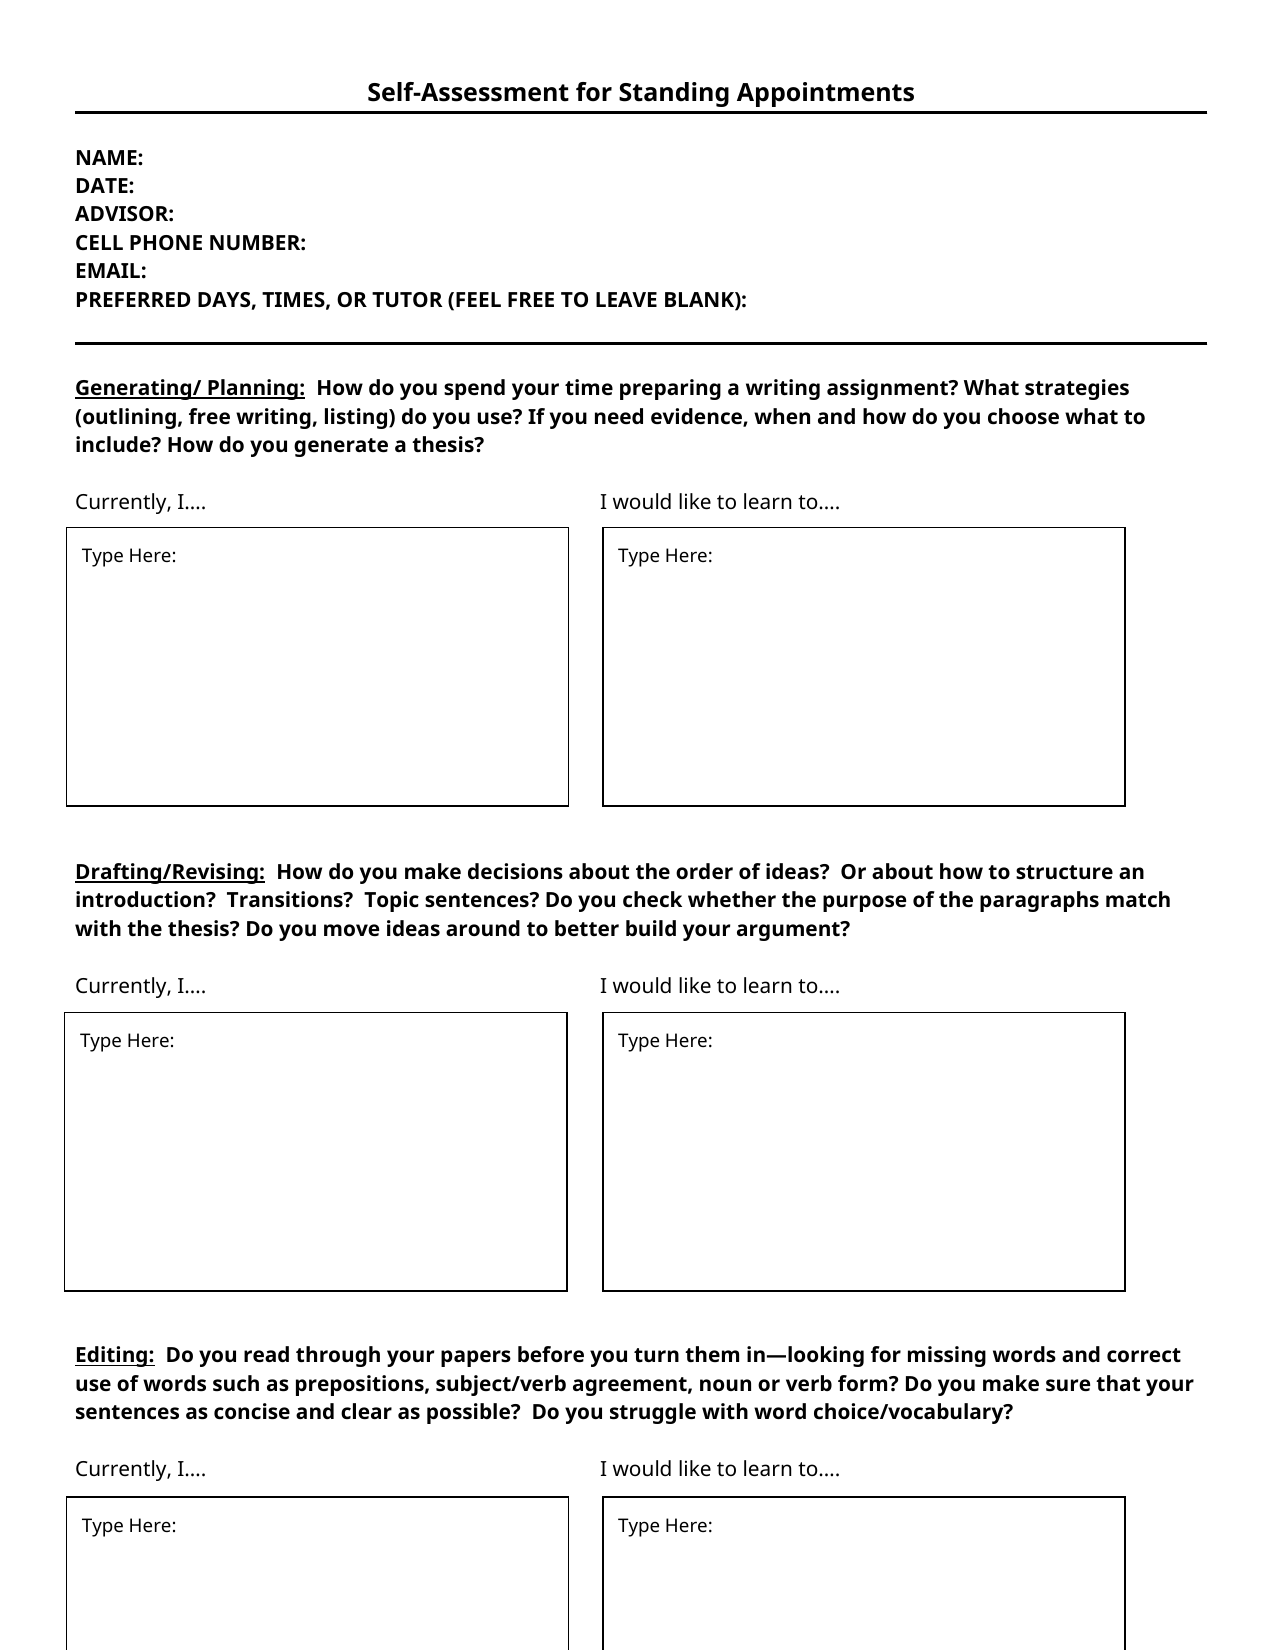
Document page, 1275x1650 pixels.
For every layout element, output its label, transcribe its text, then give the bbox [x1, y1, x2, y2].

text PREFERRED DAYS, TIMES, OR TUTOR (FEEL FREE TO LEAVE BLANK): [75, 285, 1207, 313]
text NAME: [75, 143, 1207, 171]
text CELL PHONE NUMBER: [75, 228, 1207, 256]
text Currently, I…. I would like to learn to…. [75, 487, 1207, 516]
text Generating/ Planning: How do you spend your time preparing a writing assignment? What strategies (outlining, free writing, listing) do you use? If you need evidence, when and how do you choose what to include? How do you generate a thesis? [75, 373, 1207, 459]
text ADVISOR: [75, 199, 1207, 228]
text DATE: [75, 171, 1207, 199]
text Drafting/Revising: How do you make decisions about the order of ideas? Or about how to structure an introduction? Transitions? Topic sentences? Do you check whether the purpose of the paragraphs match with the thesis? Do you move ideas around to better build your argument? [75, 857, 1207, 942]
text Currently, I…. I would like to learn to…. [75, 971, 1207, 999]
text Currently, I…. I would like to learn to…. [75, 1454, 1275, 1483]
text EMAIL: [75, 256, 1207, 285]
text Editing: Do you read through your papers before you turn them in—looking for missing words and correct use of words such as prepositions, subject/verb agreement, noun or verb form? Do you make sure that your sentences as concise and clear as possible? Do you struggle with word choice/vocabulary? [75, 1341, 1207, 1426]
text Self-Assessment for Standing Appointments [75, 75, 1207, 111]
